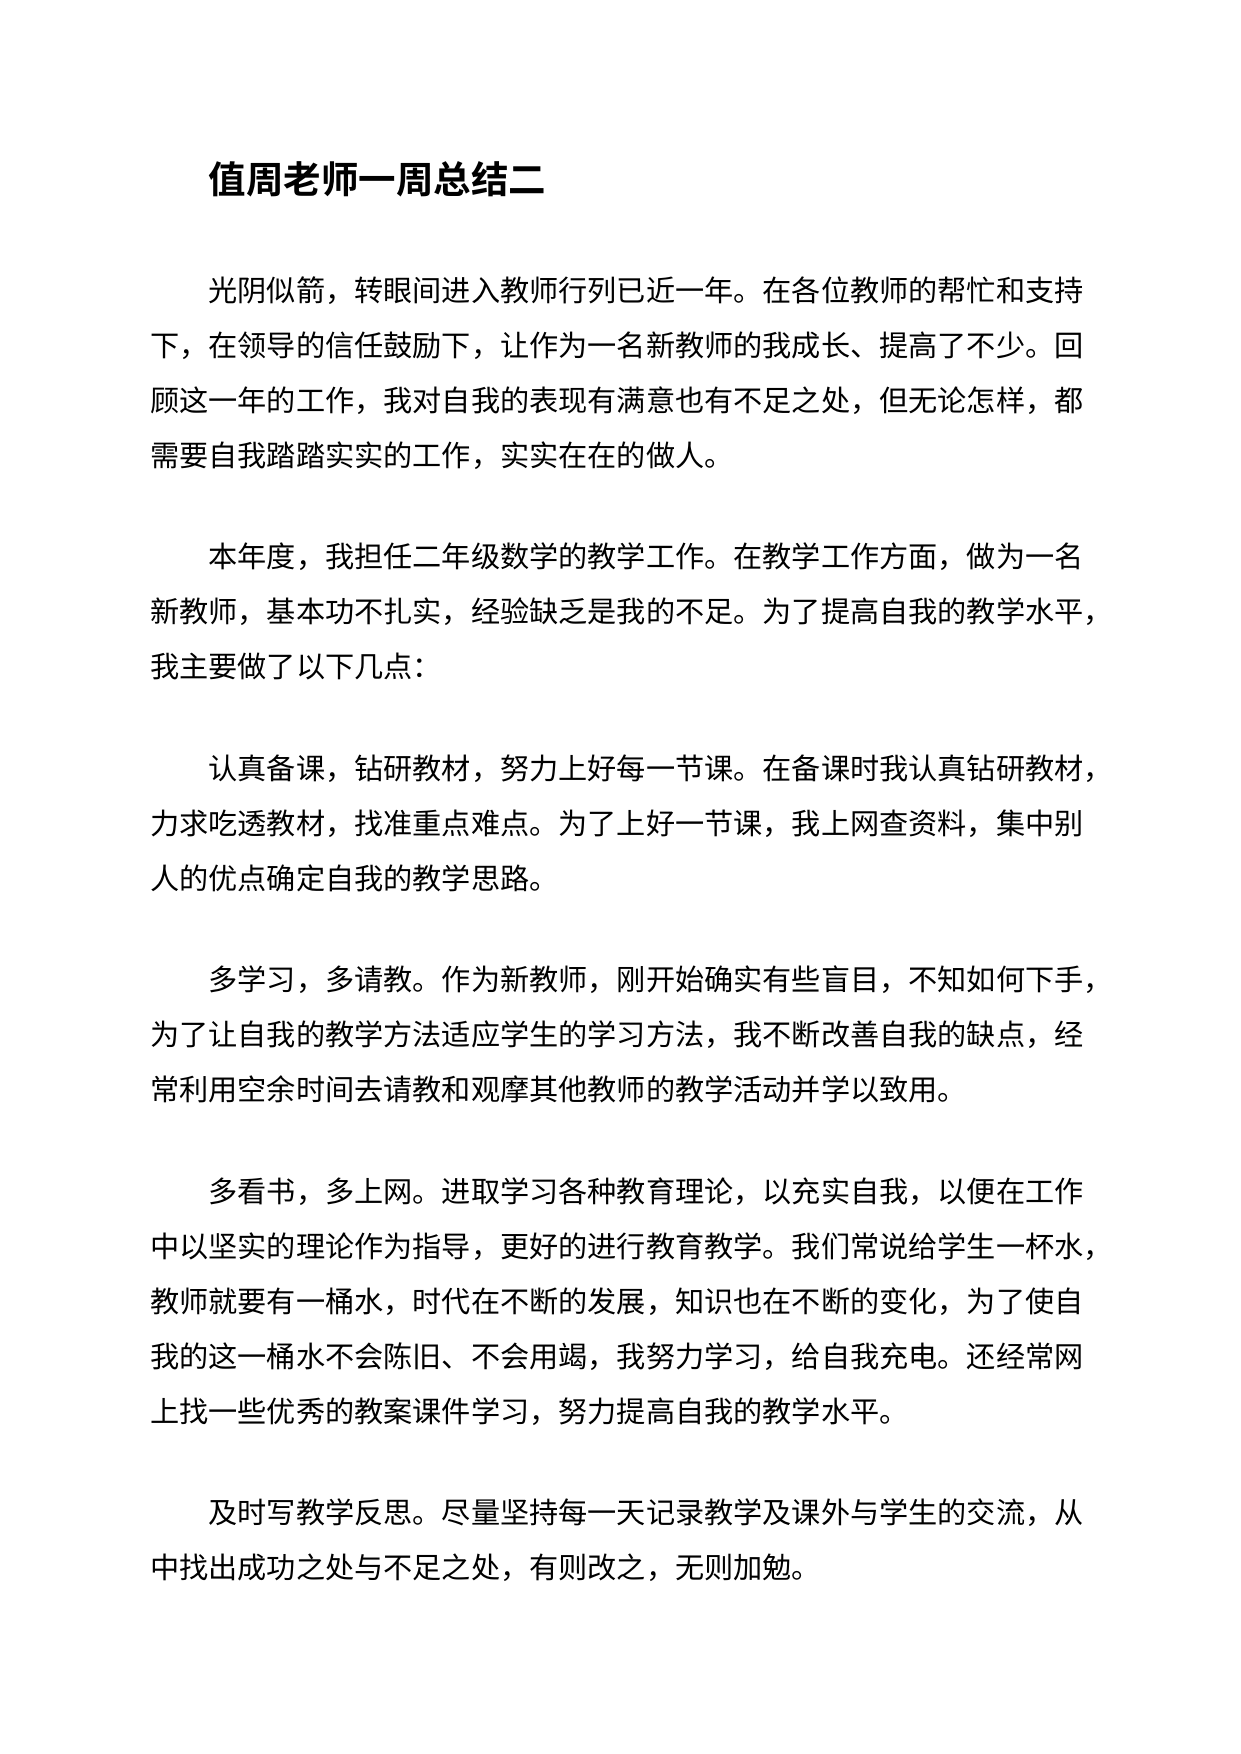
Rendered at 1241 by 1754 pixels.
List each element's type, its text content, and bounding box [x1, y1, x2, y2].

text 多看书，多上网。进取学习各种教育理论，以充实自我，以便在工作中以坚实的理论作为指导，更好的进行教育教学。我们常说给学生一杯水，教师就要有一桶水，时代在不断的发展，知识也在不断的变化，为了使自我的这一桶水不会陈旧、不会用竭，我努力学习，给自我充电。还经常网上找一些优秀的教案课件学习，努力提高自我的教学水平。 [150, 1168, 1090, 1430]
text 值周老师一周总结二 [150, 150, 1090, 204]
text 及时写教学反思。尽量坚持每一天记录教学及课外与学生的交流，从中找出成功之处与不足之处，有则改之，无则加勉。 [150, 1490, 1090, 1587]
text 认真备课，钻研教材，努力上好每一节课。在备课时我认真钻研教材，力求吃透教材，找准重点难点。为了上好一节课，我上网查资料，集中别人的优点确定自我的教学思路。 [150, 745, 1090, 897]
text 光阴似箭，转眼间进入教师行列已近一年。在各位教师的帮忙和支持下，在领导的信任鼓励下，让作为一名新教师的我成长、提高了不少。回顾这一年的工作，我对自我的表现有满意也有不足之处，但无论怎样，都需要自我踏踏实实的工作，实实在在的做人。 [150, 267, 1090, 474]
text 本年度，我担任二年级数学的教学工作。在教学工作方面，做为一名新教师，基本功不扎实，经验缺乏是我的不足。为了提高自我的教学水平，我主要做了以下几点： [150, 534, 1090, 686]
text 多学习，多请教。作为新教师，刚开始确实有些盲目，不知如何下手，为了让自我的教学方法适应学生的学习方法，我不断改善自我的缺点，经常利用空余时间去请教和观摩其他教师的教学活动并学以致用。 [150, 957, 1090, 1109]
